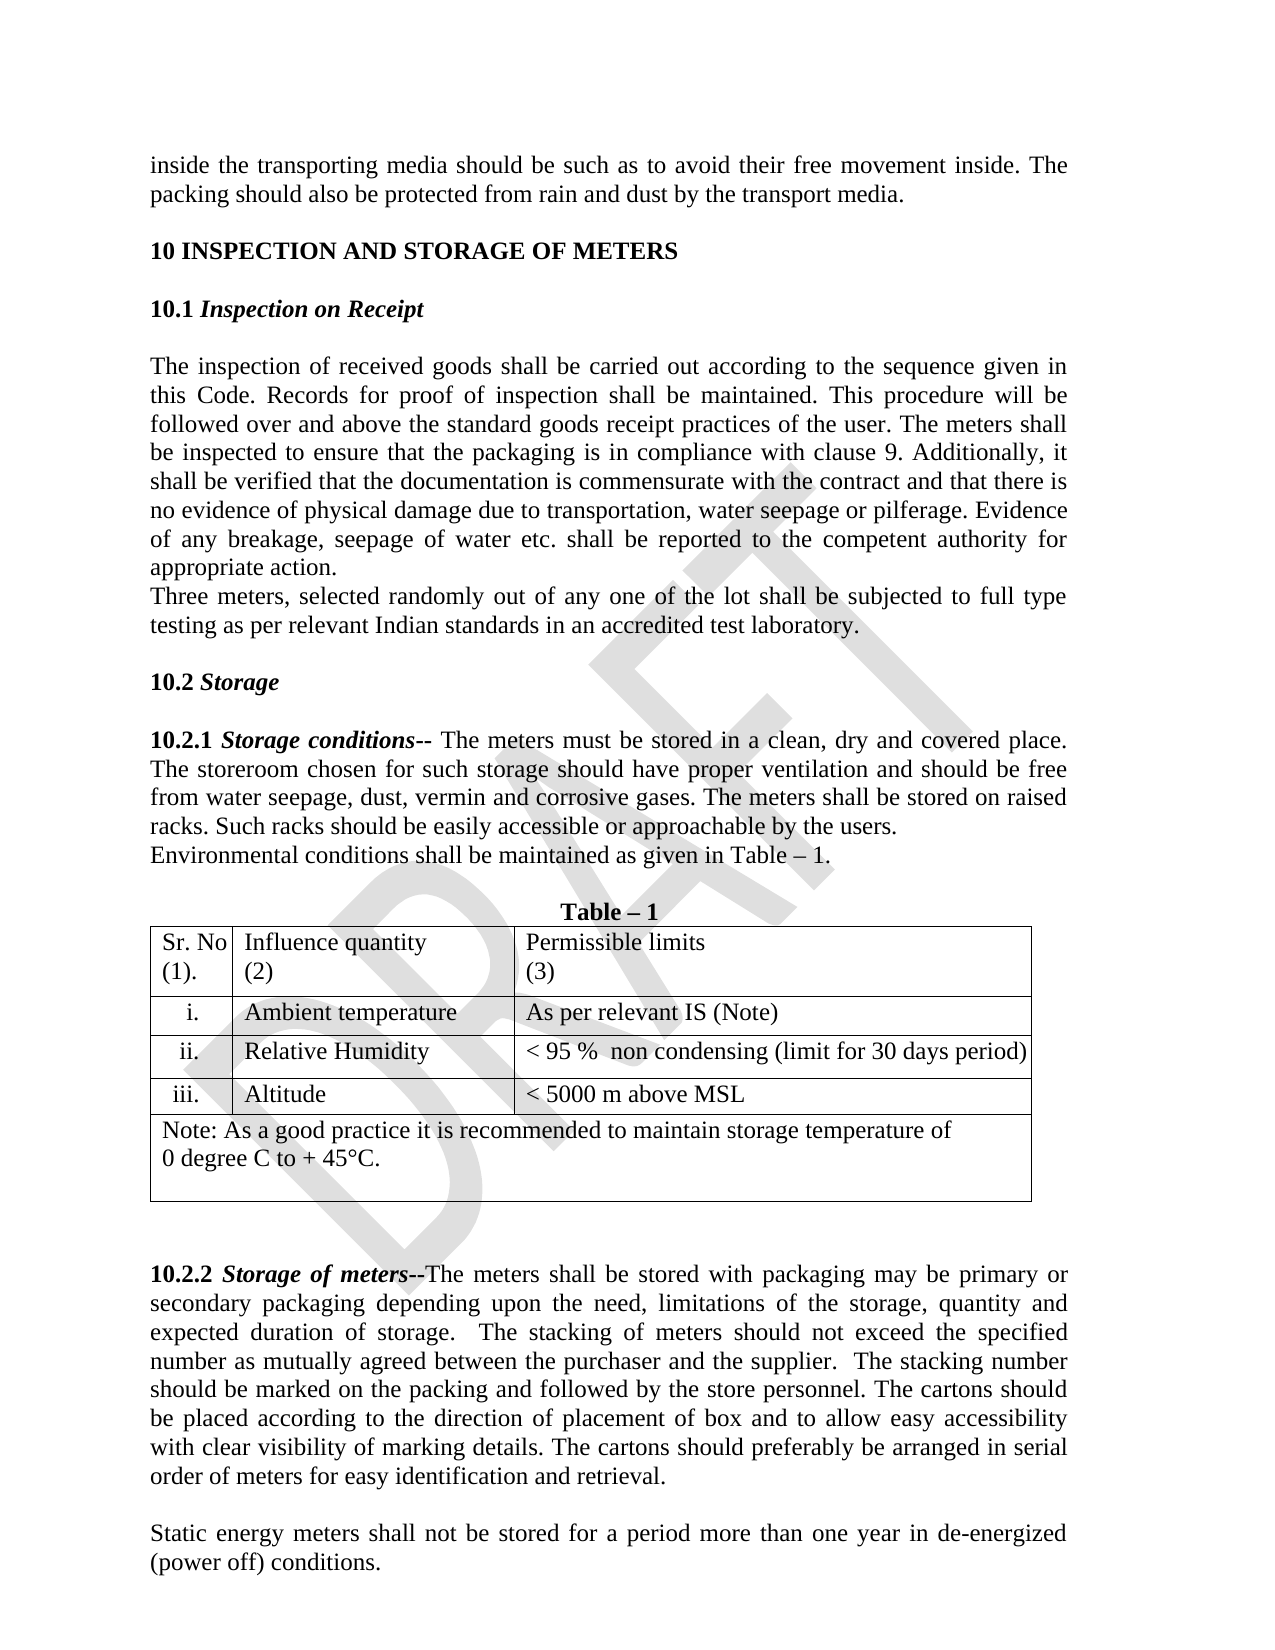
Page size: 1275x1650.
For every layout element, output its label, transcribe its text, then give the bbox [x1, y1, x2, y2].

table_cell Ambient temperature [233, 997, 514, 1035]
table_cell [151, 1079, 232, 1114]
text Three meters, selected randomly out of any one of the lot shall be subjected to full type testing as per relevant Indian standards in an accredited test laboratory. [150, 581, 1069, 639]
text Table – 1 [150, 897, 1069, 926]
table_cell As per relevant IS (Note) [515, 997, 1031, 1035]
table_cell [151, 1036, 232, 1078]
text The inspection of received goods shall be carried out according to the sequence given in this Code. Records for proof of inspection shall be maintained. This procedure will be followed over and above the standard goods receipt practices of the user. The meters shall be inspected to ensure that the packaging is in compliance with clause 9. Additionally, it shall be verified that the documentation is commensurate with the contract and that there is no evidence of physical damage due to transportation, water seepage or pilferage. Evidence of any breakage, seepage of water etc. shall be reported to the competent authority for appropriate action. [150, 351, 1069, 581]
text 10.1 Inspection on Receipt [150, 294, 1069, 322]
text 10.2.1 Storage conditions-- The meters must be stored in a clean, dry and covered place. The storeroom chosen for such storage should have proper ventilation and should be free from water seepage, dust, vermin and corrosive gases. The meters shall be stored on raised racks. Such racks should be easily accessible or approachable by the users. [150, 725, 1069, 840]
text 10.2 Storage [150, 667, 1069, 696]
table_cell < 5000 m above MSL [515, 1079, 1031, 1114]
text 10.2.2 Storage of meters--The meters shall be stored with packaging may be primary or secondary packaging depending upon the need, limitations of the storage, quantity and expected duration of storage. The stacking of meters should not exceed the specified number as mutually agreed between the purchaser and the supplier. The stacking number should be marked on the packing and followed by the store personnel. The cartons should be placed according to the direction of placement of box and to allow easy accessibility with clear visibility of marking details. The cartons should preferably be arranged in serial order of meters for easy identification and retrieval. [150, 1259, 1069, 1489]
table_cell < 95 % non condensing (limit for 30 days period) [515, 1036, 1031, 1078]
text 10 Inspection AND STORAGE of meters [150, 236, 1069, 265]
table_cell Note: As a good practice it is recommended to maintain storage temperature of 0 degree C to + 45°C. [151, 1115, 1031, 1201]
table_cell [151, 997, 232, 1035]
table_cell Relative Humidity [233, 1036, 514, 1078]
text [150, 150, 1069, 207]
table_header Influence quantity (2) [233, 927, 514, 996]
text Environmental conditions shall be maintained as given in Table – 1. [150, 840, 1069, 869]
table_header Sr. No (1). [151, 927, 232, 996]
table_header Permissible limits (3) [515, 927, 1031, 996]
table_cell Altitude [233, 1079, 514, 1114]
text Static energy meters shall not be stored for a period more than one year in de-energized (power off) conditions. [150, 1518, 1069, 1576]
